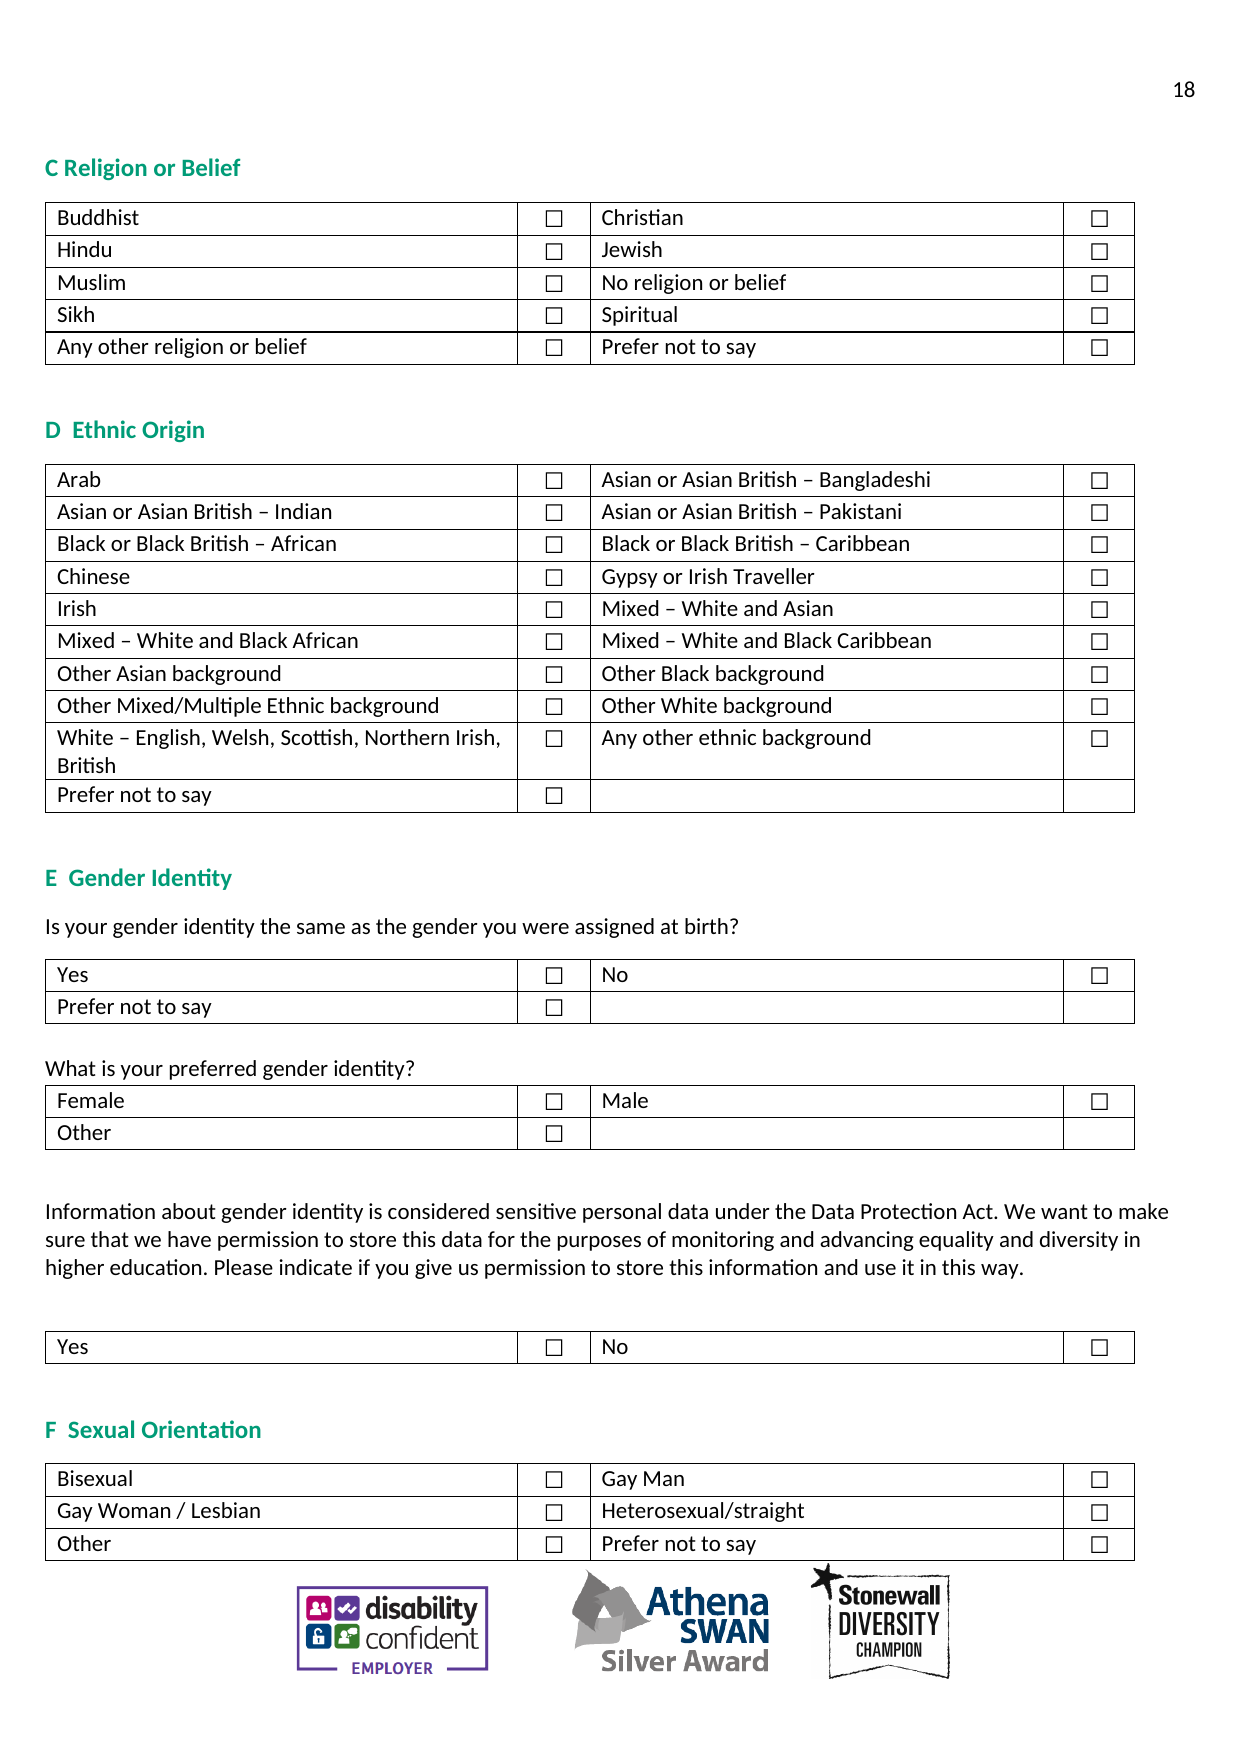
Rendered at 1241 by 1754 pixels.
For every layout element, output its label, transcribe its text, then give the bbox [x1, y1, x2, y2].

table_header Yes [46, 960, 517, 991]
table_cell Other Asian background [46, 659, 517, 690]
table_cell Hindu [46, 236, 517, 267]
text E Gender Identity [45, 862, 1195, 893]
table_cell Asian or Asian British – Indian [46, 497, 517, 528]
table_cell [1064, 1118, 1134, 1149]
table_cell [591, 780, 1063, 812]
table_cell Asian or Asian British – Pakistani [591, 497, 1063, 528]
table_header Yes [46, 1332, 517, 1363]
table_cell Other Black background [591, 659, 1063, 690]
picture [571, 1569, 770, 1679]
table_cell [591, 1118, 1063, 1149]
table_cell Sikh [46, 300, 517, 331]
table_cell Mixed – White and Black African [46, 626, 517, 658]
table_header Female [46, 1086, 517, 1117]
table_header Christian [591, 203, 1063, 234]
table_cell Prefer not to say [46, 780, 517, 812]
table_header Male [591, 1086, 1063, 1117]
table_cell Prefer not to say [46, 992, 517, 1023]
table_cell Prefer not to say [591, 1529, 1063, 1560]
table_cell Spiritual [591, 300, 1063, 331]
table_cell Muslim [46, 268, 517, 299]
text Information about gender identity is considered sensitive personal data under the Data Protection Act. We want to make sure that we have permission to store this data for the purposes of monitoring and advancing equality and diversity in higher education. Please indicate if you give us permission to store this information and use it in this way. [45, 1197, 1195, 1281]
table_cell Black or Black British – African [46, 530, 517, 561]
table_cell Other White background [591, 691, 1063, 722]
table_cell Gay Woman / Lesbian [46, 1497, 517, 1528]
table_cell Gypsy or Irish Traveller [591, 562, 1063, 593]
table_header No [591, 1332, 1063, 1363]
table_cell Jewish [591, 236, 1063, 267]
text What is your preferred gender identity? [45, 1054, 1195, 1082]
table_cell Mixed – White and Asian [591, 594, 1063, 625]
table_cell Chinese [46, 562, 517, 593]
picture [810, 1563, 950, 1679]
table_cell Any other ethnic background [591, 723, 1063, 779]
text F Sexual Orientation [45, 1414, 1195, 1444]
table_cell [1064, 992, 1134, 1023]
table_cell Other [46, 1118, 517, 1149]
table_header Arab [46, 465, 517, 496]
table_cell Mixed – White and Black Caribbean [591, 626, 1063, 658]
text Is your gender identity the same as the gender you were assigned at birth? [45, 912, 1195, 940]
picture [290, 1583, 494, 1679]
table_cell Heterosexual/straight [591, 1497, 1063, 1528]
table_cell [1064, 780, 1134, 812]
table_cell Any other religion or belief [46, 333, 517, 364]
table_cell White – English, Welsh, Scottish, Northern Irish, British [46, 723, 517, 779]
table_header Gay Man [591, 1464, 1063, 1496]
text C Religion or Belief [45, 153, 1195, 183]
table_cell Black or Black British – Caribbean [591, 530, 1063, 561]
table_cell Irish [46, 594, 517, 625]
table_header No [591, 960, 1063, 991]
table_header Asian or Asian British – Bangladeshi [591, 465, 1063, 496]
table_cell Other Mixed/Multiple Ethnic background [46, 691, 517, 722]
table_cell [591, 992, 1063, 1023]
text D Ethnic Origin [45, 414, 1195, 445]
table_cell No religion or belief [591, 268, 1063, 299]
table_cell Other [46, 1529, 517, 1560]
table_cell Prefer not to say [591, 333, 1063, 364]
table_header Buddhist [46, 203, 517, 234]
table_header Bisexual [46, 1464, 517, 1496]
